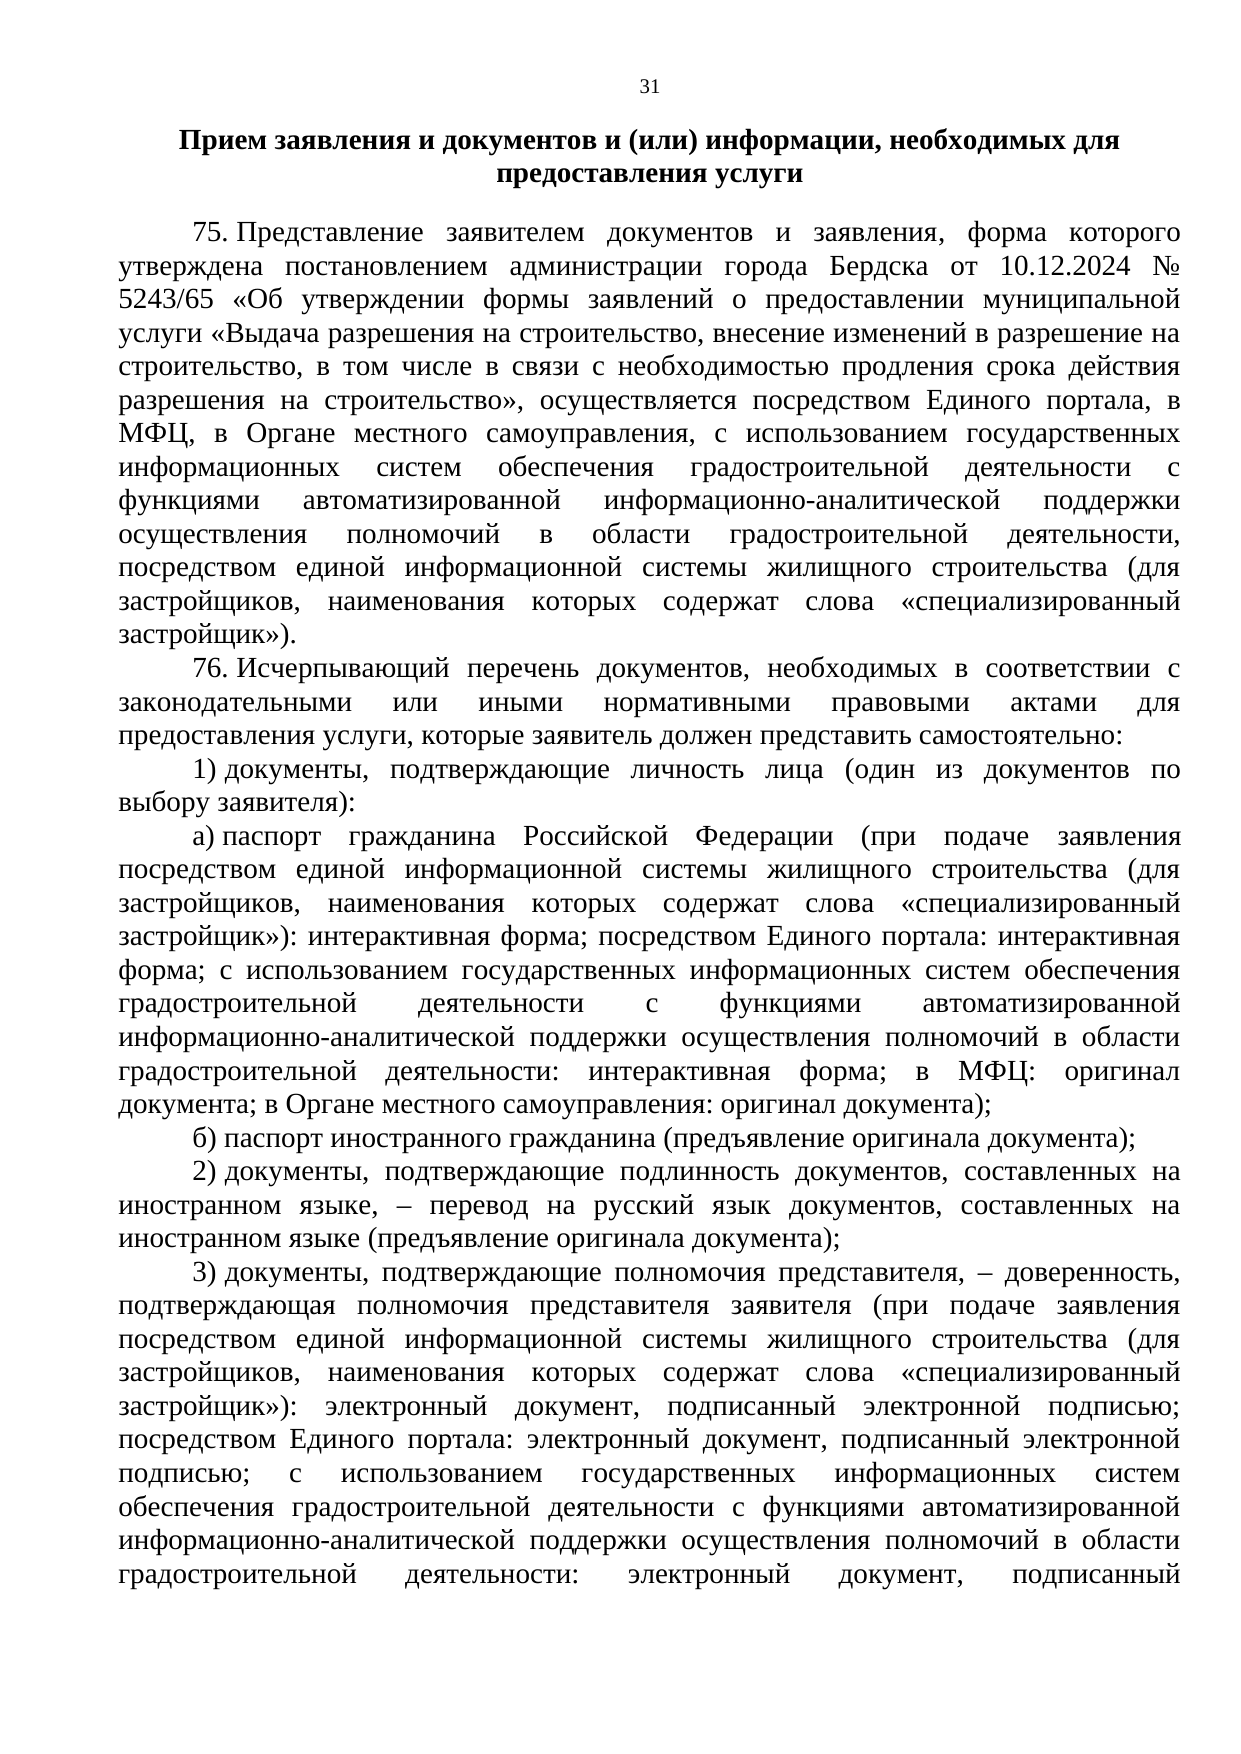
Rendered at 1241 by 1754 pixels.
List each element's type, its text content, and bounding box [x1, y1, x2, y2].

list документы, подтверждающие подлинность документов, составленных на иностранном языке, – перевод на русский язык документов, составленных на иностранном языке (предъявление оригинала документа); [118, 1153, 1181, 1254]
list Прием заявления и документов и (или) информации, необходимых для предоставления услуги [118, 122, 1181, 189]
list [118, 1254, 1181, 1589]
list Представление заявителем документов и заявления, форма которого утверждена постановлением администрации города Бердска от 10.12.2024 № 5243/65 «Об утверждении формы заявлений о предоставлении муниципальной услуги «Выдача разрешения на строительство, внесение изменений в разрешение на строительство, в том числе в связи с необходимостью продления срока действия разрешения на строительство», осуществляется посредством Единого портала, в МФЦ, в Органе местного самоуправления, с использованием государственных информационных систем обеспечения градостроительной деятельности с функциями автоматизированной информационно-аналитической поддержки осуществления полномочий в области градостроительной деятельности, посредством единой информационной системы жилищного строительства (для застройщиков, наименования которых содержат слова «специализированный застройщик»). [118, 214, 1181, 650]
text а) паспорт гражданина Российской Федерации (при подаче заявления посредством единой информационной системы жилищного строительства (для застройщиков, наименования которых содержат слова «специализированный застройщик»): интерактивная форма; посредством Единого портала: интерактивная форма; с использованием государственных информационных систем обеспечения градостроительной деятельности с функциями автоматизированной информационно-аналитической поддержки осуществления полномочий в области градостроительной деятельности: интерактивная форма; в МФЦ: оригинал документа; в Органе местного самоуправления: оригинал документа); [118, 818, 1181, 1120]
list Исчерпывающий перечень документов, необходимых в соответствии с законодательными или иными нормативными правовыми актами для предоставления услуги, которые заявитель должен представить самостоятельно: [118, 650, 1181, 751]
text б) паспорт иностранного гражданина (предъявление оригинала документа); [118, 1120, 1181, 1153]
list документы, подтверждающие личность лица (один из документов по выбору заявителя): [118, 751, 1181, 818]
